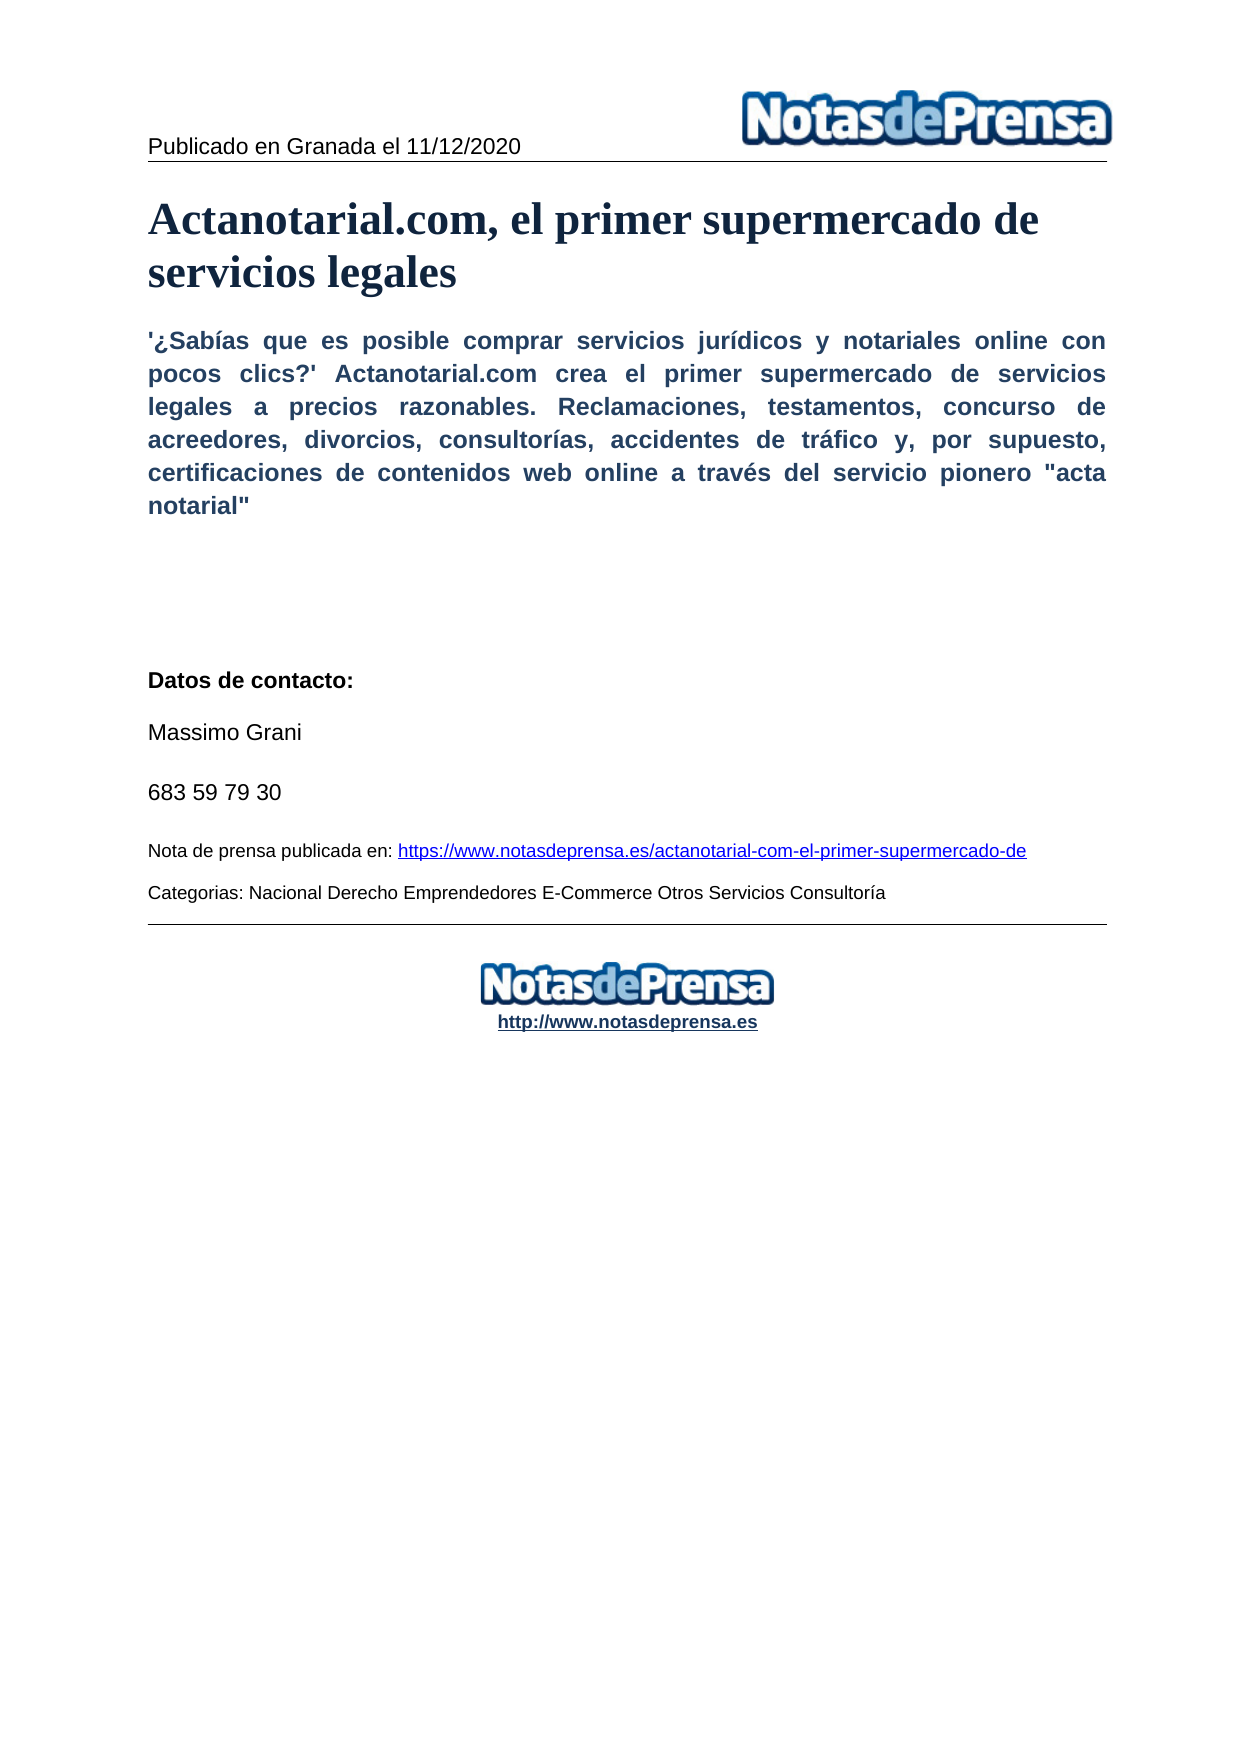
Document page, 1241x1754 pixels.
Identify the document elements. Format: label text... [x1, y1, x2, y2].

text http://www.notasdeprensa.es [148, 1011, 1107, 1033]
subtitle Actanotarial.com, el primer supermercado de servicios legales [148, 192, 1107, 297]
picture [480, 961, 775, 1007]
picture [742, 90, 1113, 148]
text Datos de contacto: [148, 667, 1107, 694]
text Categorias: Nacional Derecho Emprendedores E-Commerce Otros Servicios Consultoría [148, 882, 1107, 903]
text Publicado en Granada el 11/12/2020 [148, 133, 1107, 161]
subtitle '¿Sabías que es posible comprar servicios jurídicos y notariales online con pocos clics?' Actanotarial.com crea el primer supermercado de servicios legales a precios razonables. Reclamaciones, testamentos, concurso de acreedores, divorcios, consultorías, accidentes de tráfico y, por supuesto, certificaciones de contenidos web online a través del servicio pionero "acta notarial" [148, 326, 1107, 520]
text 683 59 79 30 [148, 779, 1063, 805]
text Nota de prensa publicada en: https://www.notasdeprensa.es/actanotarial-com-el-primer-supermercado-de [148, 839, 1107, 861]
text Massimo Grani [148, 718, 1063, 745]
